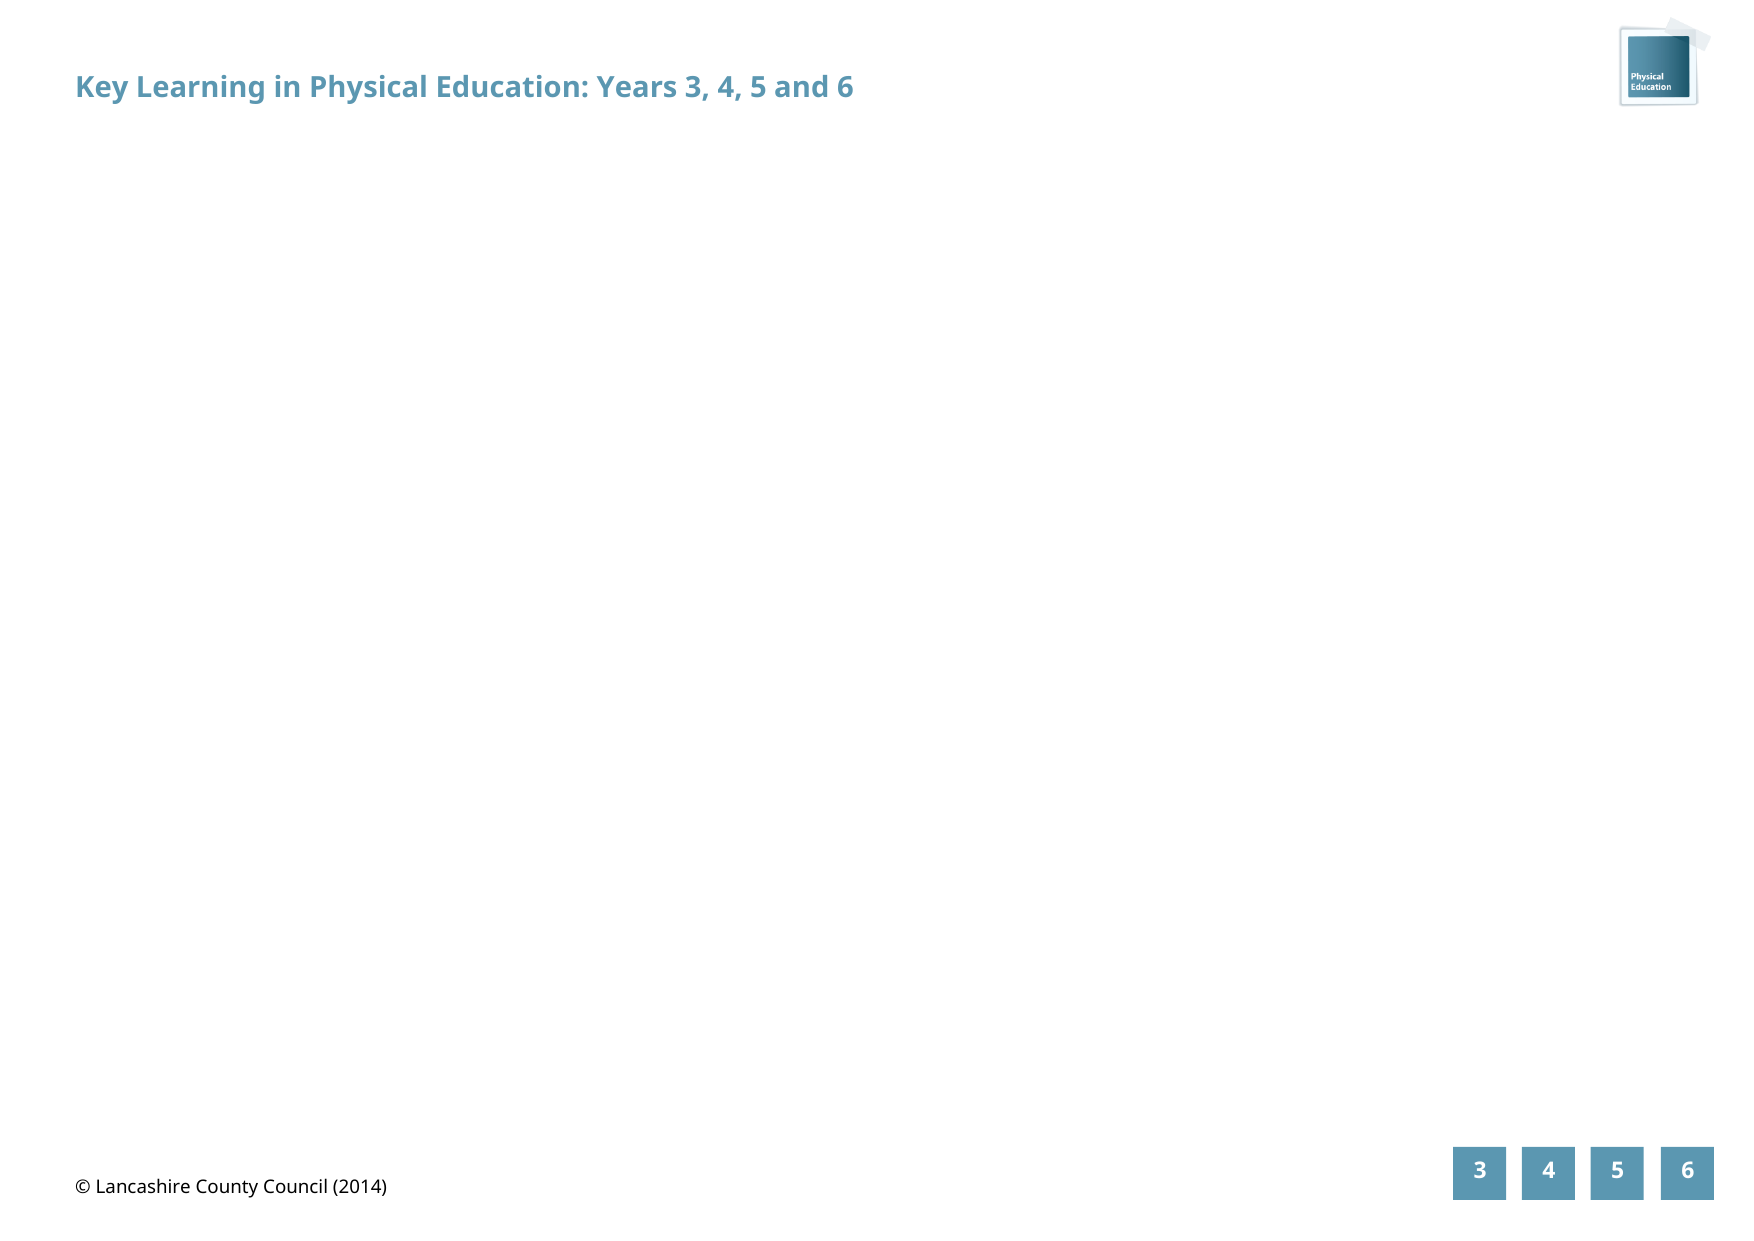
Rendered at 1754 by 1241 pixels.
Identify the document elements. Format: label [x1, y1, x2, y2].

picture [1618, 17, 1711, 107]
